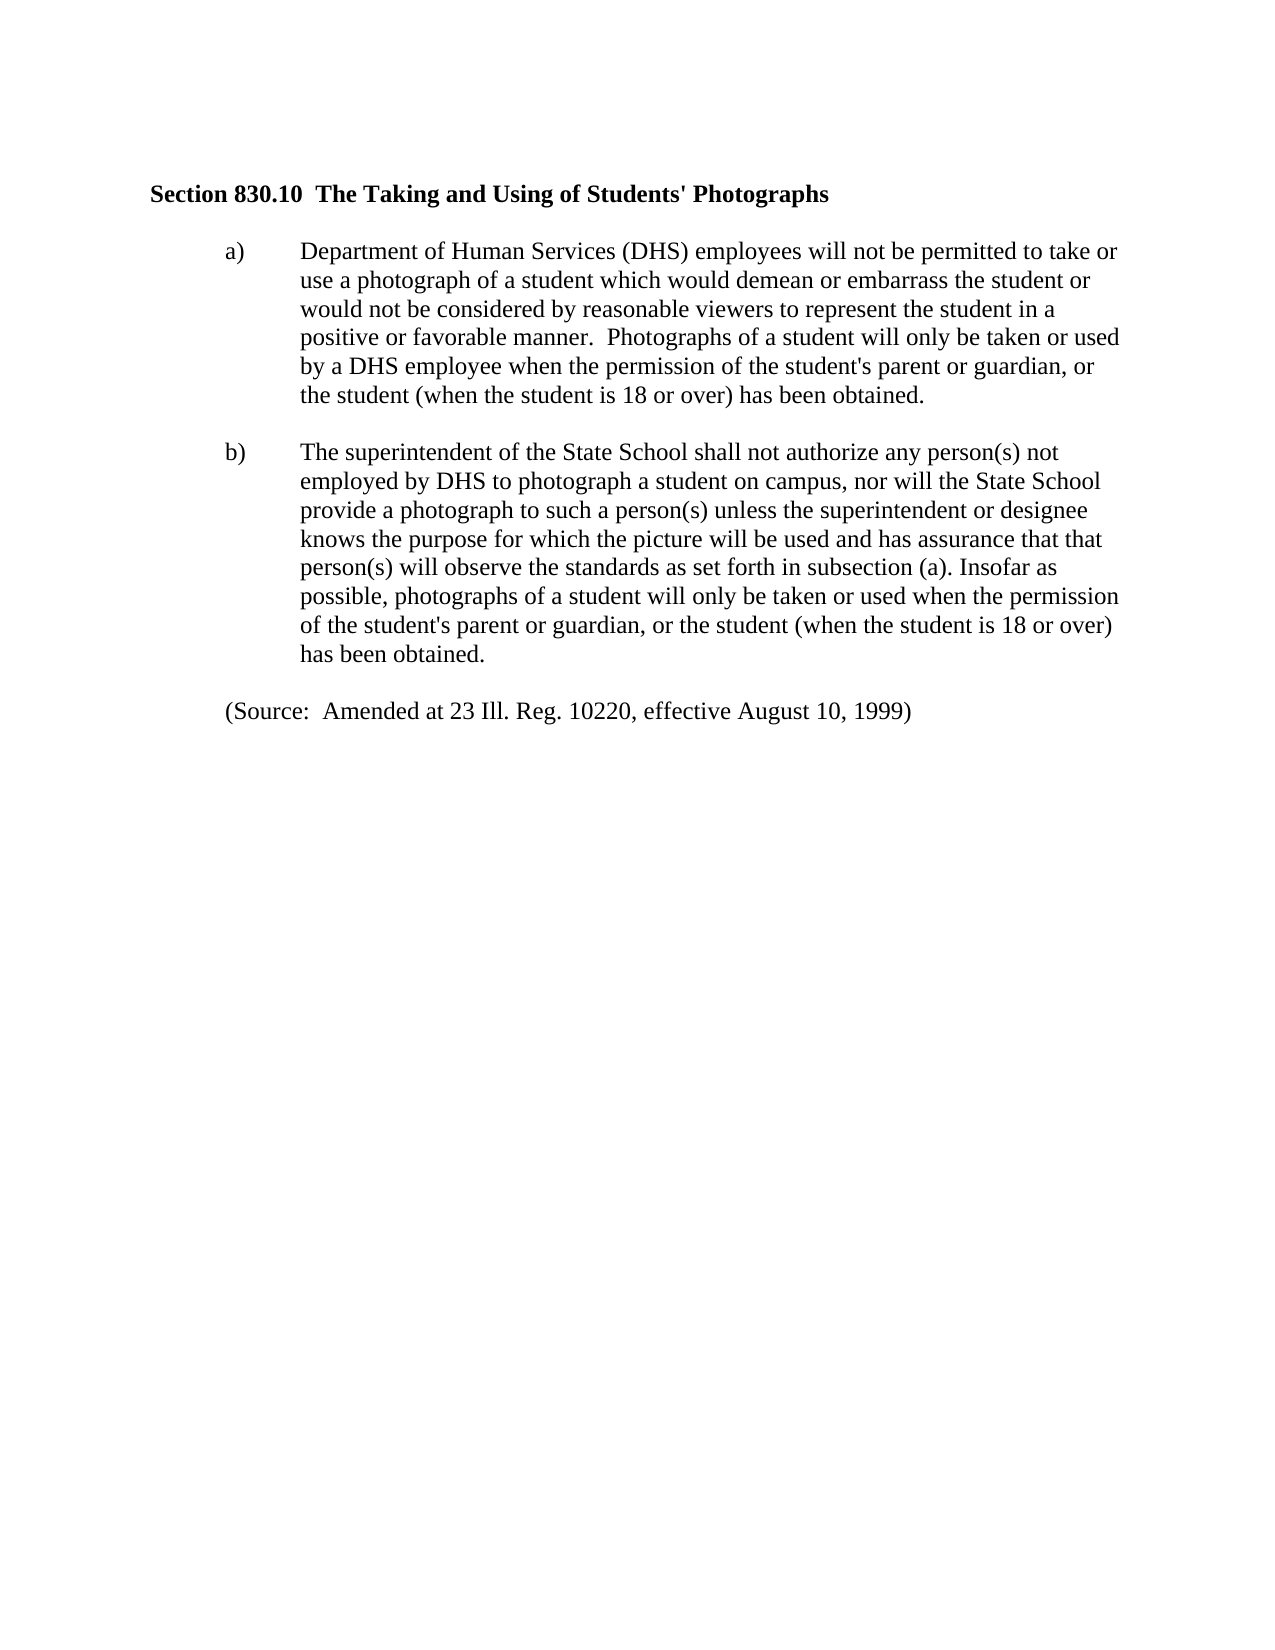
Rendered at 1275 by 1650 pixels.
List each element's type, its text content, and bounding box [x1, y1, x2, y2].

text b) The superintendent of the State School shall not authorize any person(s) not employed by DHS to photograph a student on campus, nor will the State School provide a photograph to such a person(s) unless the superintendent or designee knows the purpose for which the picture will be used and has assurance that that person(s) will observe the standards as set forth in subsection (a). Insofar as possible, photographs of a student will only be taken or used when the permission of the student's parent or guardian, or the student (when the student is 18 or over) has been obtained. [225, 437, 1125, 667]
text (Source: Amended at 23 Ill. Reg. 10220, effective August 10, 1999) [225, 696, 1125, 725]
text a) Department of Human Services (DHS) employees will not be permitted to take or use a photograph of a student which would demean or embarrass the student or would not be considered by reasonable viewers to represent the student in a positive or favorable manner. Photographs of a student will only be taken or used by a DHS employee when the permission of the student's parent or guardian, or the student (when the student is 18 or over) has been obtained. [225, 236, 1125, 409]
text Section 830.10 The Taking and Using of Students' Photographs [150, 179, 1125, 207]
